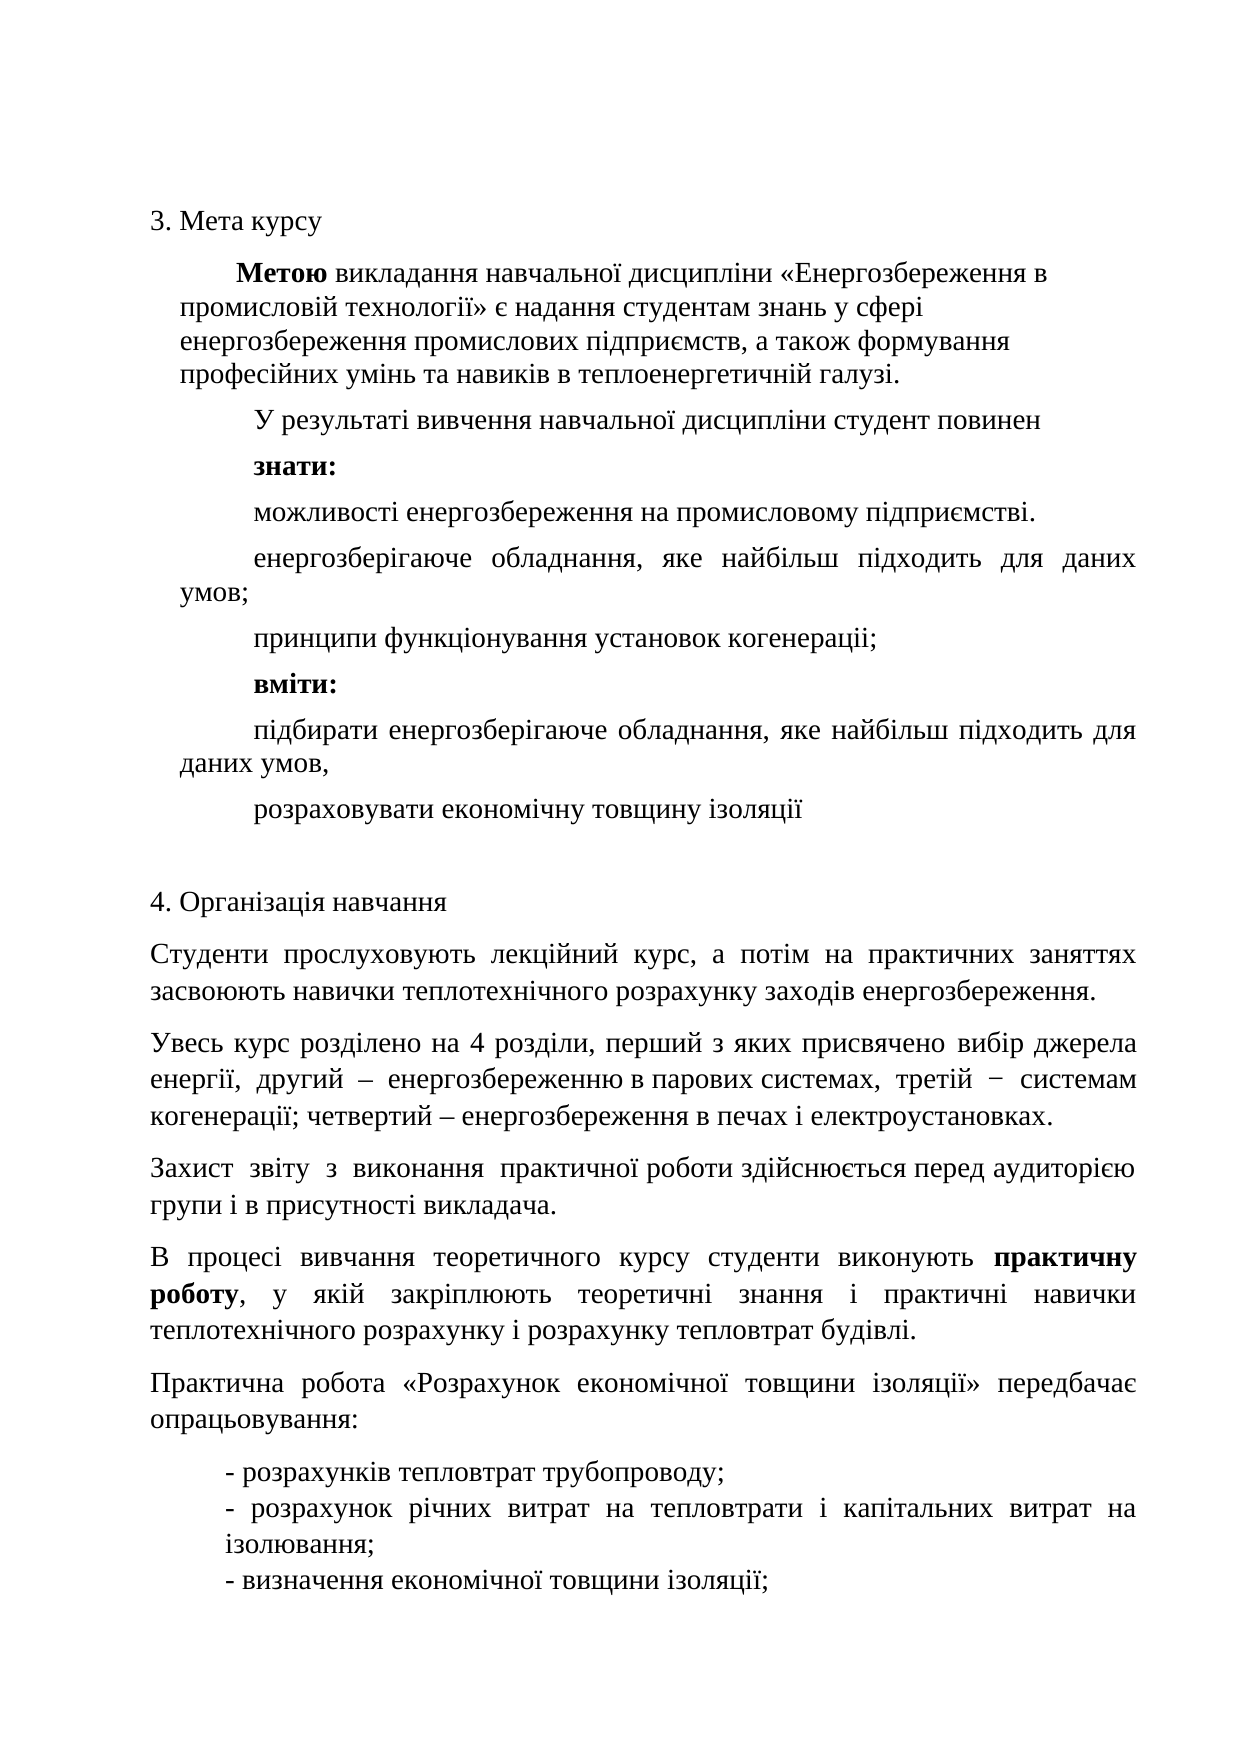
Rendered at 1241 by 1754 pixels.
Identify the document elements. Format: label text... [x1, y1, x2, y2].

text підбирати енергозберігаюче обладнання, яке найбільш підходить для даних умов, [179, 712, 1137, 779]
text Захист звіту з виконання практичної роботи здійснюється перед аудиторією групи і в присутності викладача. [150, 1151, 1137, 1220]
text В процесі вивчання теоретичного курсу студенти виконують практичну роботу, у якій закріплюють теоретичні знання і практичні навички теплотехнічного розрахунку і розрахунку тепловтрат будівлі. [150, 1239, 1137, 1345]
text можливості енергозбереження на промисловому підприємстві. [179, 494, 1137, 528]
text Увесь курс розділено на 4 розділи, перший з яких присвячено вибір джерела енергії, другий – енергозбереженню в парових системах, третій − системам когенерації; четвертий – енергозбереження в печах і електроустановках. [150, 1026, 1137, 1131]
text Метою викладання навчальної дисципліни «Енергозбереження в промисловій технології» є надання студентам знань у сфері енергозбереження промислових підприємств, а також формування професійних умінь та навиків в теплоенергетичній галузі. [179, 256, 1137, 390]
text 3. Мета курсу [150, 203, 1137, 236]
text У результаті вивчення навчальної дисципліни студент повинен [179, 402, 1137, 436]
text Практична робота «Розрахунок економічної товщини ізоляції» передбачає опрацьовування: [150, 1365, 1137, 1434]
text розраховувати економічну товщину ізоляції [179, 792, 1137, 825]
text 4. Організація навчання [150, 884, 1137, 917]
list - розрахунок річних витрат на тепловтрати і капітальних витрат на ізолювання; [225, 1490, 1137, 1559]
text Студенти прослуховують лекційний курс, а потім на практичних заняттях засвоюють навички теплотехнічного розрахунку заходів енергозбереження. [150, 937, 1137, 1006]
text принципи функціонування установок когенераціі; [179, 620, 1137, 653]
text вміти: [179, 666, 1137, 699]
text знати: [179, 448, 1137, 482]
list - визначення економічної товщини ізоляції; [225, 1562, 1137, 1596]
text енергозберігаюче обладнання, яке найбільш підходить для даних умов; [179, 540, 1137, 607]
list - розрахунків тепловтрат трубопроводу; [225, 1454, 1137, 1487]
